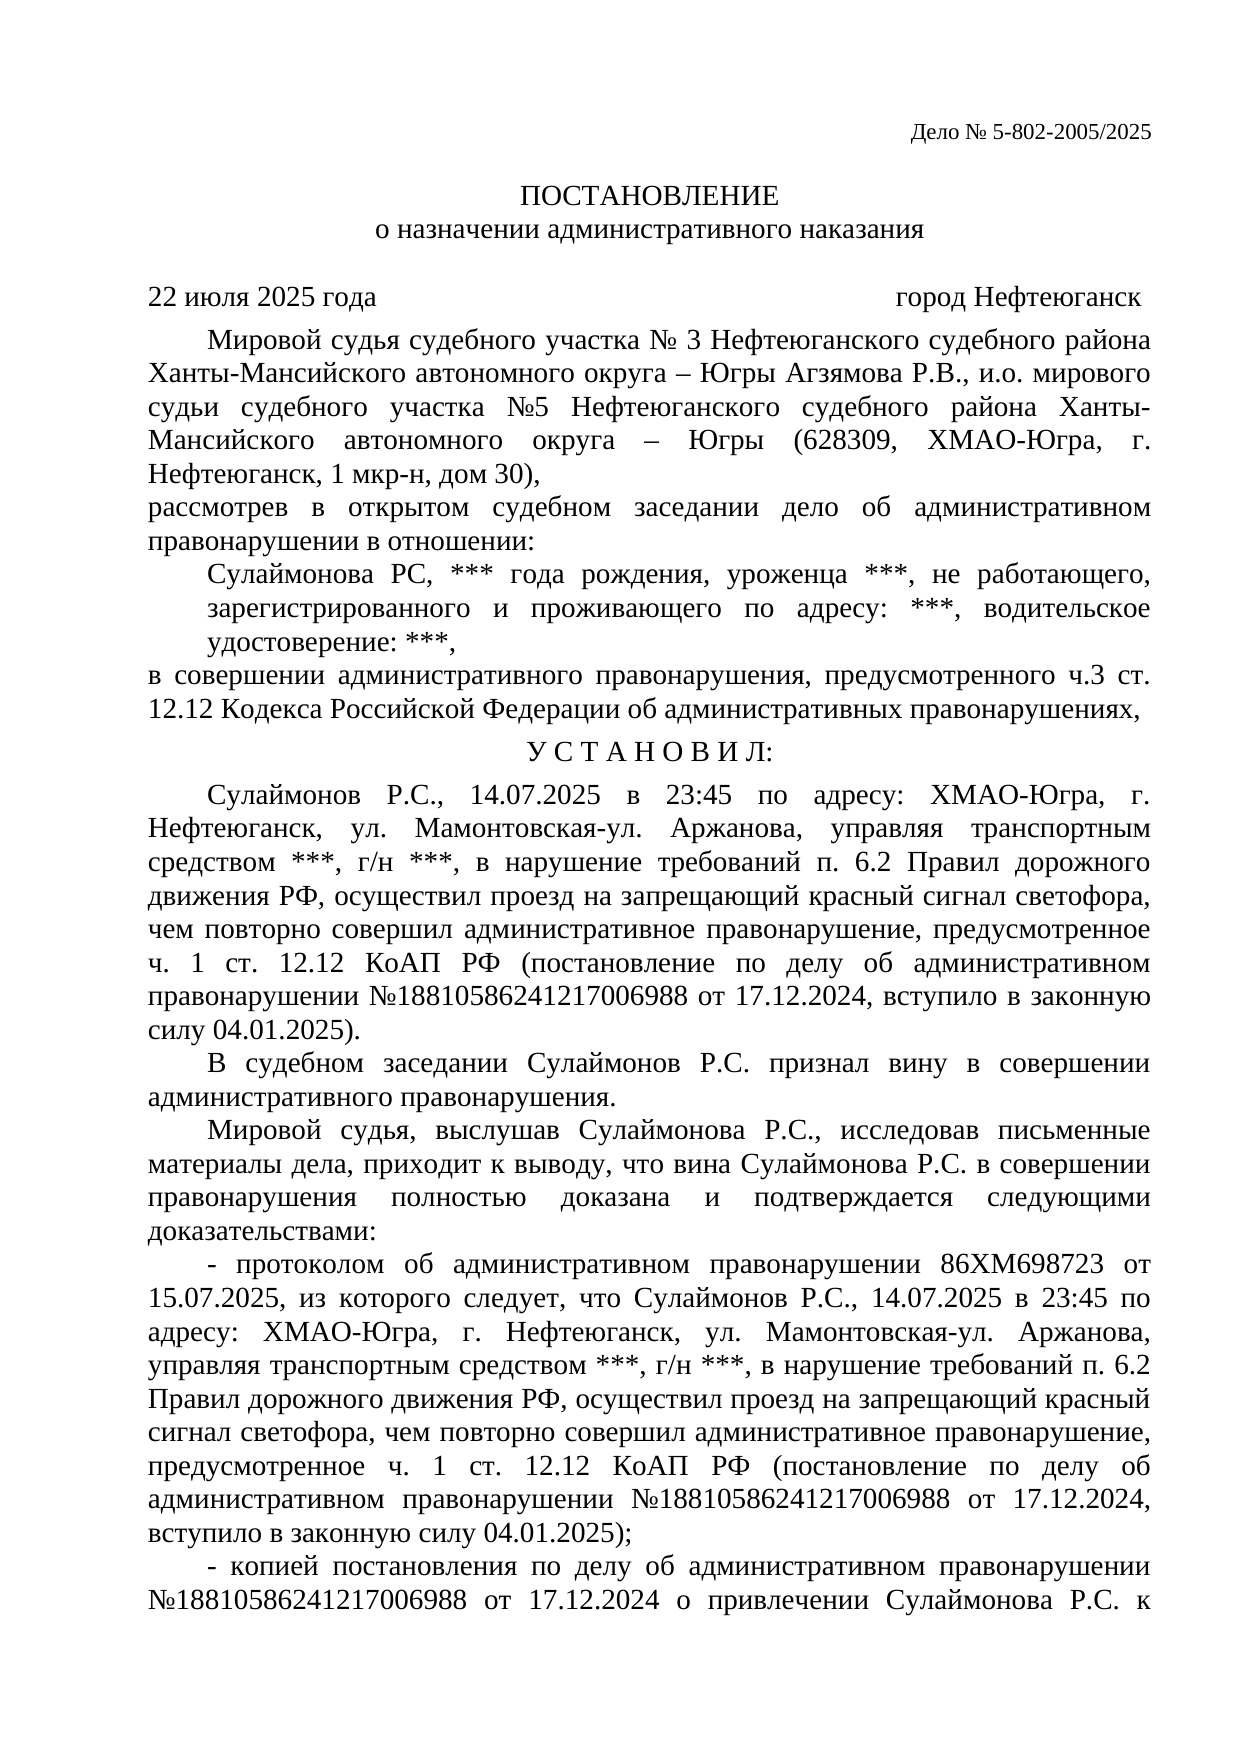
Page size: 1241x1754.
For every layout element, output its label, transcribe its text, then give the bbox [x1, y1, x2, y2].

text рассмотрев в открытом судебном заседании дело об административном правонарушении в отношении: [148, 489, 1152, 557]
text - протоколом об административном правонарушении 86ХМ698723 от 15.07.2025, из которого следует, что Сулаймонов Р.С., 14.07.2025 в 23:45 по адресу: ХМАО-Югра, г. Нефтеюганск, ул. Мамонтовская-ул. Аржанова, управляя транспортным средством ***, г/н ***, в нарушение требований п. 6.2 Правил дорожного движения РФ, осуществил проезд на запрещающий красный сигнал светофора, чем повторно совершил административное правонарушение, предусмотренное ч. 1 ст. 12.12 КоАП РФ (постановление по делу об административном правонарушении №18810586241217006988 от 17.12.2024, вступило в законную силу 04.01.2025); [148, 1247, 1152, 1548]
text в совершении административного правонарушения, предусмотренного ч.3 ст. 12.12 Кодекса Российской Федерации об административных правонарушениях, [148, 657, 1152, 724]
text Сулаймонова РС, *** года рождения, уроженца ***, не работающего, зарегистрированного и проживающего по адресу: ***, водительское удостоверение: ***, [207, 557, 1152, 657]
text В судебном заседании Сулаймонов Р.С. признал вину в совершении административного правонарушения. [148, 1045, 1152, 1112]
text 22 июля 2025 года город Нефтеюганск [148, 279, 1149, 312]
text ПОСТАНОВЛЕНИЕ [148, 178, 1152, 212]
text Сулаймонов Р.С., 14.07.2025 в 23:45 по адресу: ХМАО-Югра, г. Нефтеюганск, ул. Мамонтовская-ул. Аржанова, управляя транспортным средством ***, г/н ***, в нарушение требований п. 6.2 Правил дорожного движения РФ, осуществил проезд на запрещающий красный сигнал светофора, чем повторно совершил административное правонарушение, предусмотренное ч. 1 ст. 12.12 КоАП РФ (постановление по делу об административном правонарушении №18810586241217006988 от 17.12.2024, вступило в законную силу 04.01.2025). [148, 777, 1152, 1045]
text Мировой судья судебного участка № 3 Нефтеюганского судебного района Ханты-Мансийского автономного округа – Югры Агзямова Р.В., и.о. мирового судьи судебного участка №5 Нефтеюганского судебного района Ханты-Мансийского автономного округа – Югры (628309, ХМАО-Югра, г. Нефтеюганск, 1 мкр-н, дом 30), [148, 322, 1152, 489]
text У С Т А Н О В И Л: [148, 734, 1152, 767]
text Мировой судья, выслушав Сулаймонова Р.С., исследовав письменные материалы дела, приходит к выводу, что вина Сулаймонова Р.С. в совершении правонарушения полностью доказана и подтверждается следующими доказательствами: [148, 1112, 1152, 1247]
text о назначении административного наказания [148, 212, 1152, 245]
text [148, 1548, 1152, 1616]
text Дело № 5-802-2005/2025 [148, 118, 1152, 144]
